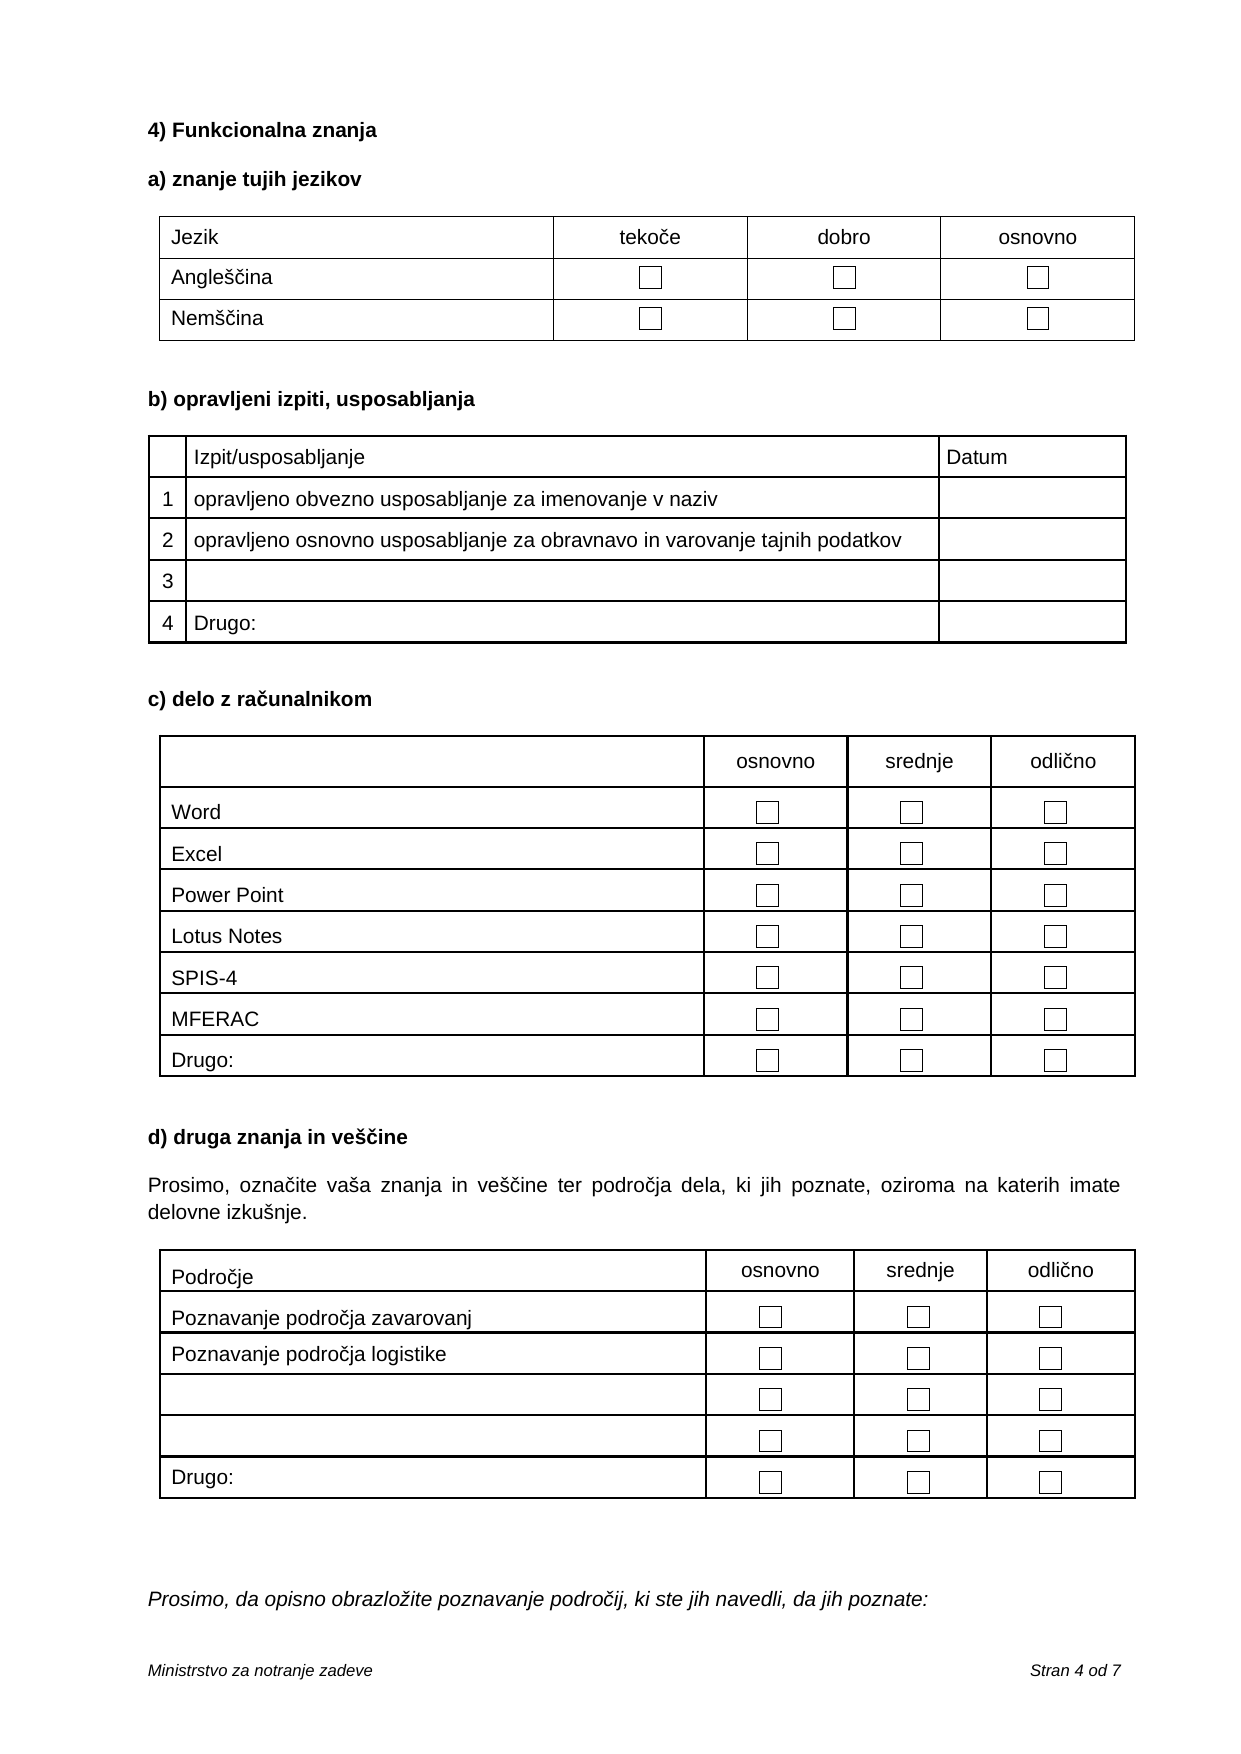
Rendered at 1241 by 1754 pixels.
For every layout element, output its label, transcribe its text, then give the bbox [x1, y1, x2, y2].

text b) opravljeni izpiti, usposabljanja [148, 387, 1122, 411]
table_cell [849, 829, 990, 868]
table_cell opravljeno osnovno usposabljanje za obravnavo in varovanje tajnih podatkov [187, 519, 938, 559]
table_cell [988, 1416, 1134, 1455]
text a) znanje tujih jezikov [148, 167, 1122, 191]
table_cell [849, 953, 990, 992]
table_cell [705, 870, 846, 909]
table_cell [855, 1416, 986, 1455]
table_cell [992, 870, 1134, 909]
table_cell [849, 870, 990, 909]
table_header odlično [992, 737, 1134, 786]
table_cell [705, 829, 846, 868]
table_cell 2 [150, 519, 185, 559]
table_header srednje [855, 1251, 986, 1290]
text d) druga znanja in veščine [148, 1125, 1122, 1149]
table_cell [941, 259, 1134, 299]
table_header osnovno [705, 737, 846, 786]
table_cell [705, 994, 846, 1034]
table_cell [554, 259, 747, 299]
table_header Izpit/usposabljanje [187, 437, 938, 476]
table_cell [855, 1334, 986, 1373]
table_cell Angleščina [160, 259, 553, 299]
table_cell [992, 829, 1134, 868]
table_cell [940, 478, 1125, 517]
table_cell [992, 994, 1134, 1034]
table_header tekoče [554, 217, 747, 257]
table_header Jezik [160, 217, 553, 257]
table_cell MFERAC [161, 994, 703, 1034]
table_cell [707, 1458, 853, 1497]
table_cell [988, 1292, 1134, 1331]
table_cell [992, 953, 1134, 992]
table_header [161, 737, 703, 786]
table_cell [707, 1334, 853, 1373]
table_cell [707, 1292, 853, 1331]
text c) delo z računalnikom [148, 687, 1122, 711]
table_cell Drugo: [161, 1036, 703, 1075]
table_cell [992, 788, 1134, 827]
table_cell [940, 561, 1125, 600]
table_header dobro [748, 217, 940, 257]
table_cell [161, 1416, 705, 1455]
table_cell [705, 1036, 846, 1075]
table_cell [705, 912, 846, 951]
table_cell 1 [150, 478, 185, 517]
table_cell [705, 953, 846, 992]
table_cell Power Point [161, 870, 703, 909]
table_cell 3 [150, 561, 185, 600]
table_cell Drugo: [161, 1458, 705, 1497]
table_cell SPIS-4 [161, 953, 703, 992]
table_cell [705, 788, 846, 827]
table_cell [849, 788, 990, 827]
table_cell [707, 1416, 853, 1455]
table_cell Poznavanje področja logistike [161, 1334, 705, 1373]
table_cell Poznavanje področja zavarovanj [161, 1292, 705, 1331]
table_header Datum [940, 437, 1125, 476]
table_cell Word [161, 788, 703, 827]
table_header srednje [849, 737, 990, 786]
text Prosimo, označite vaša znanja in veščine ter področja dela, ki jih poznate, oziroma na katerih imate delovne izkušnje. [148, 1171, 1122, 1225]
table_cell [988, 1334, 1134, 1373]
table_cell [187, 561, 938, 600]
table_cell [940, 519, 1125, 559]
table_cell [988, 1458, 1134, 1497]
table_header [150, 437, 185, 476]
table_cell [554, 300, 747, 340]
table_cell Drugo: [187, 602, 938, 641]
table_cell [855, 1458, 986, 1497]
table_cell [988, 1375, 1134, 1414]
table_cell Lotus Notes [161, 912, 703, 951]
table_cell [849, 912, 990, 951]
table_cell [748, 259, 940, 299]
table_cell 4 [150, 602, 185, 641]
table_cell [707, 1375, 853, 1414]
text Prosimo, da opisno obrazložite poznavanje področij, ki ste jih navedli, da jih poznate: [148, 1585, 1122, 1612]
text 4) Funkcionalna znanja [148, 118, 1122, 142]
table_cell [855, 1292, 986, 1331]
table_cell Excel [161, 829, 703, 868]
table_header osnovno [707, 1251, 853, 1290]
table_cell [855, 1375, 986, 1414]
table_cell [161, 1375, 705, 1414]
table_cell [849, 994, 990, 1034]
table_cell opravljeno obvezno usposabljanje za imenovanje v naziv [187, 478, 938, 517]
table_cell [992, 1036, 1134, 1075]
table_cell [941, 300, 1134, 340]
table_cell [940, 602, 1125, 641]
table_cell [748, 300, 940, 340]
table_header osnovno [941, 217, 1134, 257]
table_header Področje [161, 1251, 705, 1290]
table_cell [992, 912, 1134, 951]
table_header odlično [988, 1251, 1134, 1290]
table_cell Nemščina [160, 300, 553, 340]
table_cell [849, 1036, 990, 1075]
